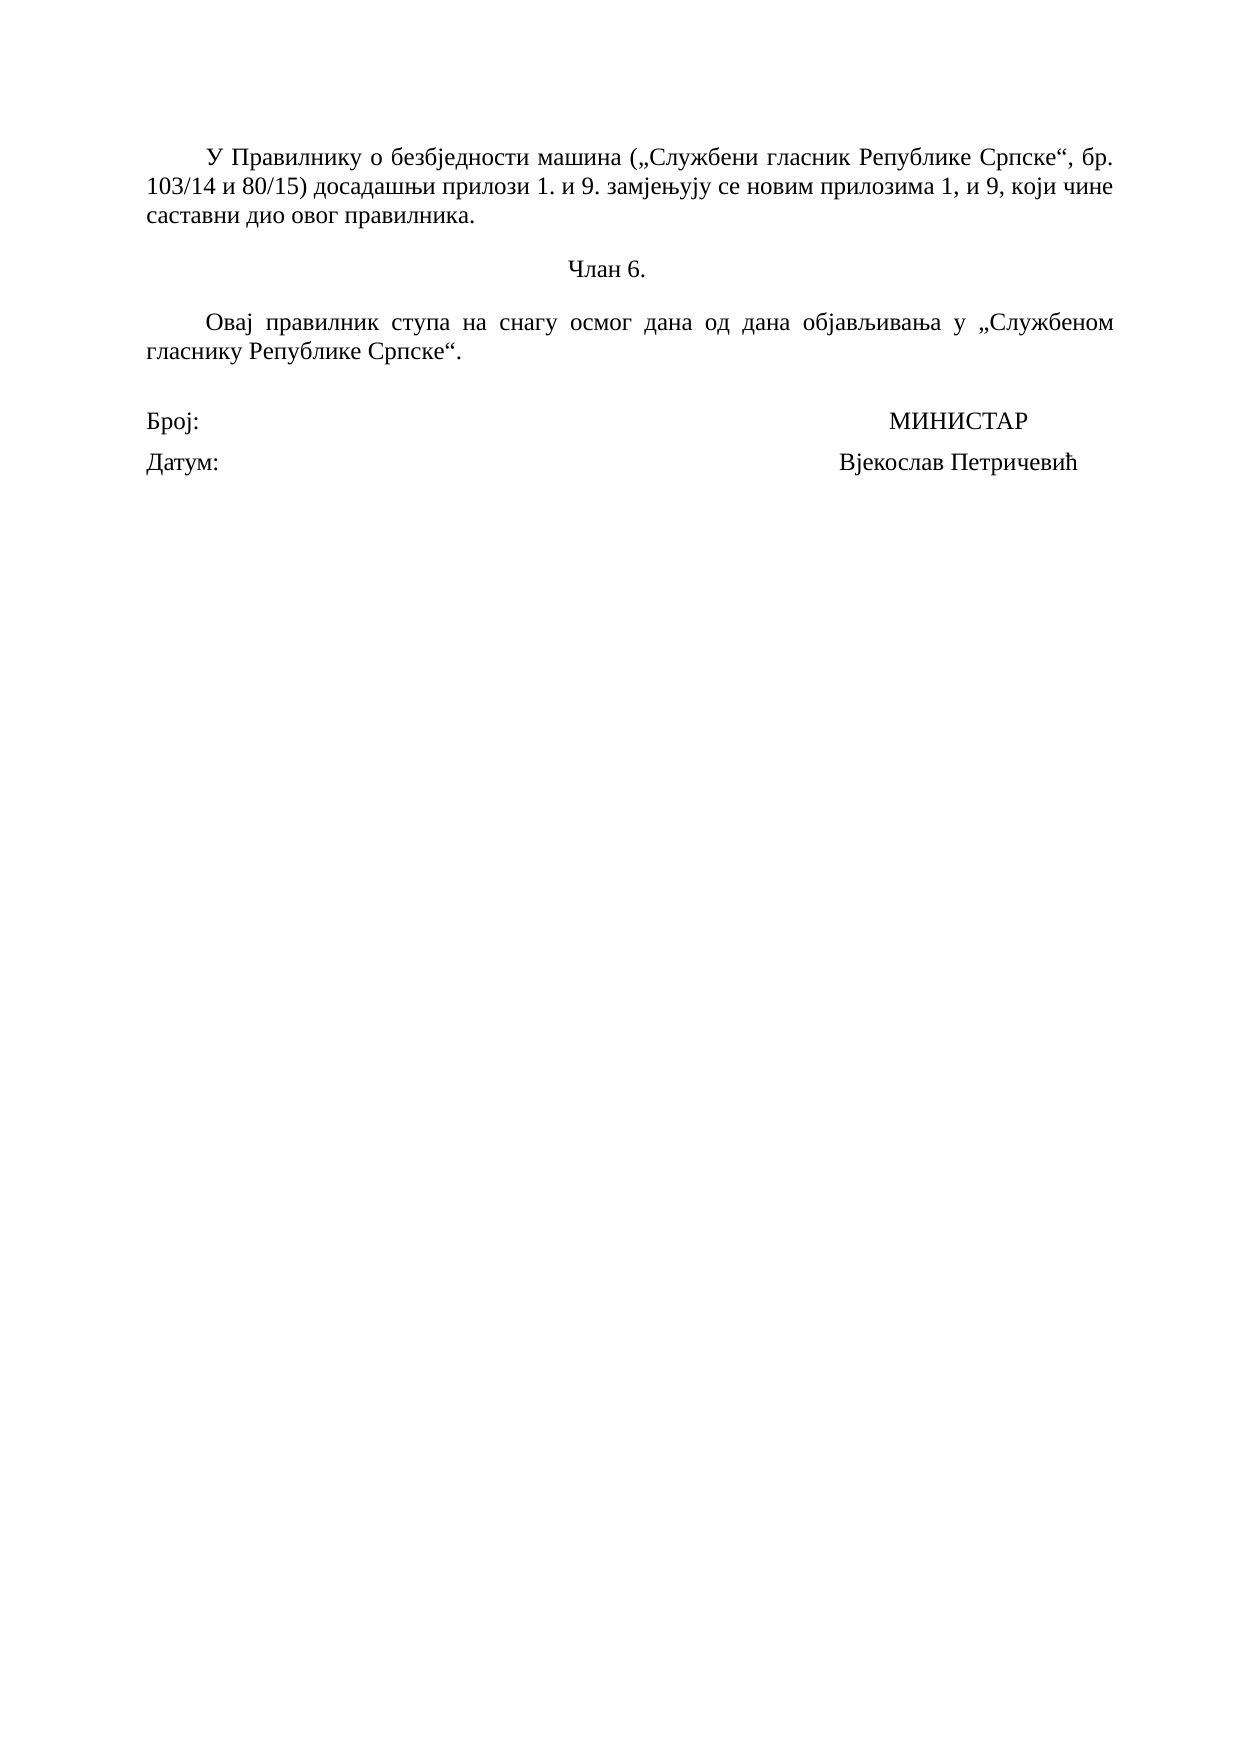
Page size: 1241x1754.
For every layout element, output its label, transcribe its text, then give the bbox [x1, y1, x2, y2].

text Овај правилник ступа на снагу осмог дана од дана објављивања у „Службеном гласнику Републике Српске“. [146, 307, 1115, 365]
text У Правилнику о безбједности машина („Службени гласник Републике Српске“, бр. 103/14 и 80/15) досадашњи прилози 1. и 9. замјењују се новим прилозима 1, и 9, који чине саставни дио овог правилника. [146, 142, 1115, 229]
text Датум: Вјекослав Петричевић [146, 447, 1115, 476]
text Број: МИНИСТАР [146, 406, 1115, 435]
